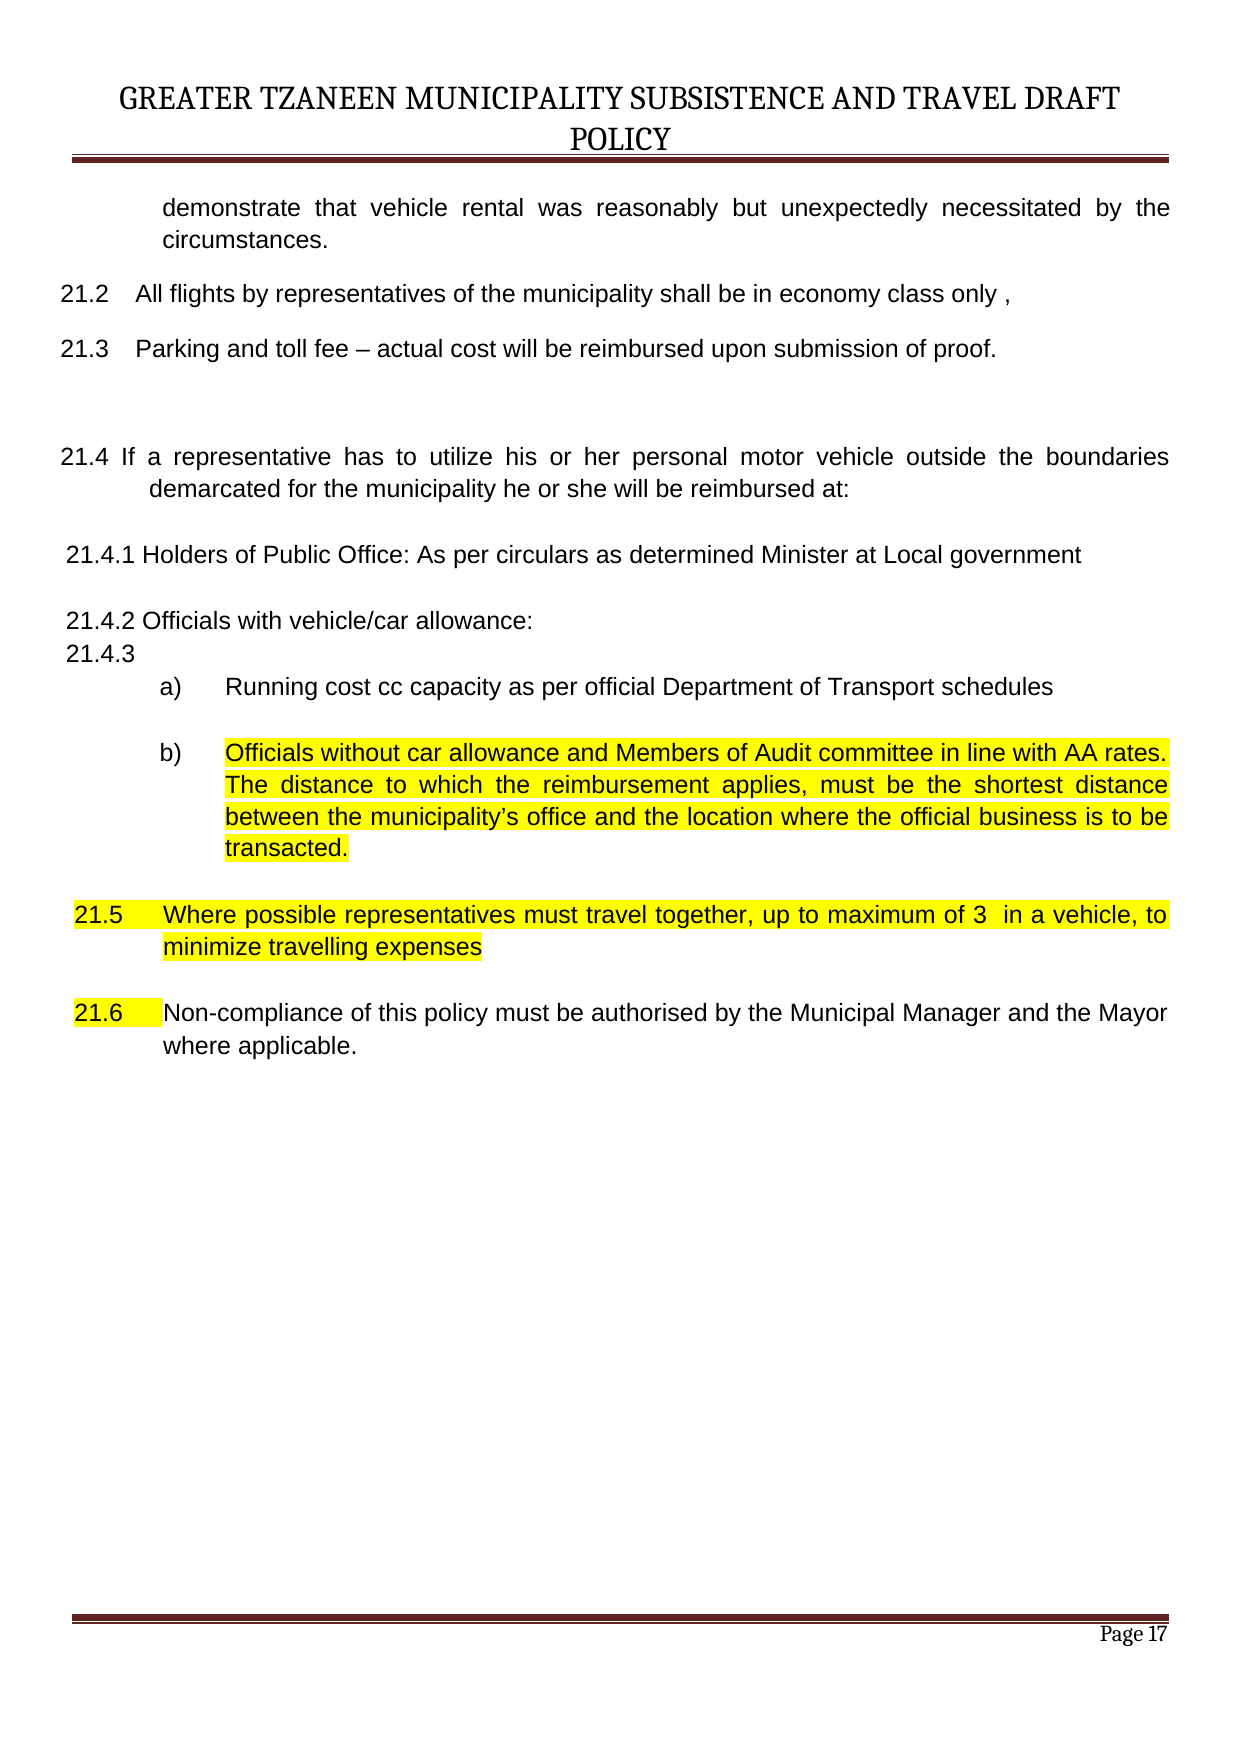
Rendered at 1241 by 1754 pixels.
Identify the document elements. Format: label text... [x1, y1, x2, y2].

list Non-compliance of this policy must be authorised by the Municipal Manager and the Mayor where applicable. [74, 998, 1170, 1059]
list Officials without car allowance and Members of Audit committee in line with AA rates. The distance to which the reimbursement applies, must be the shortest distance between the municipality’s office and the location where the official business is to be transacted. [159, 738, 1170, 862]
text 21.2 All flights by representatives of the municipality shall be in economy class only , [60, 279, 1096, 308]
text 21.4 If a representative has to utilize his or her personal motor vehicle outside the boundaries demarcated for the municipality he or she will be reimbursed at: [60, 442, 1172, 503]
text 21.4.3 [66, 639, 1172, 668]
text 21.4.2 Officials with vehicle/car allowance: [66, 606, 1172, 635]
list Where possible representatives must travel together, up to maximum of 3 in a vehicle, to minimize travelling expenses [74, 929, 1170, 961]
text 21.4.1 Holders of Public Office: As per circulars as determined Minister at Local government [66, 540, 1172, 569]
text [73, 193, 1172, 254]
text 21.3 Parking and toll fee – actual cost will be reimbursed upon submission of proof. [60, 333, 1096, 362]
list Running cost cc capacity as per official Department of Transport schedules [159, 672, 1170, 701]
